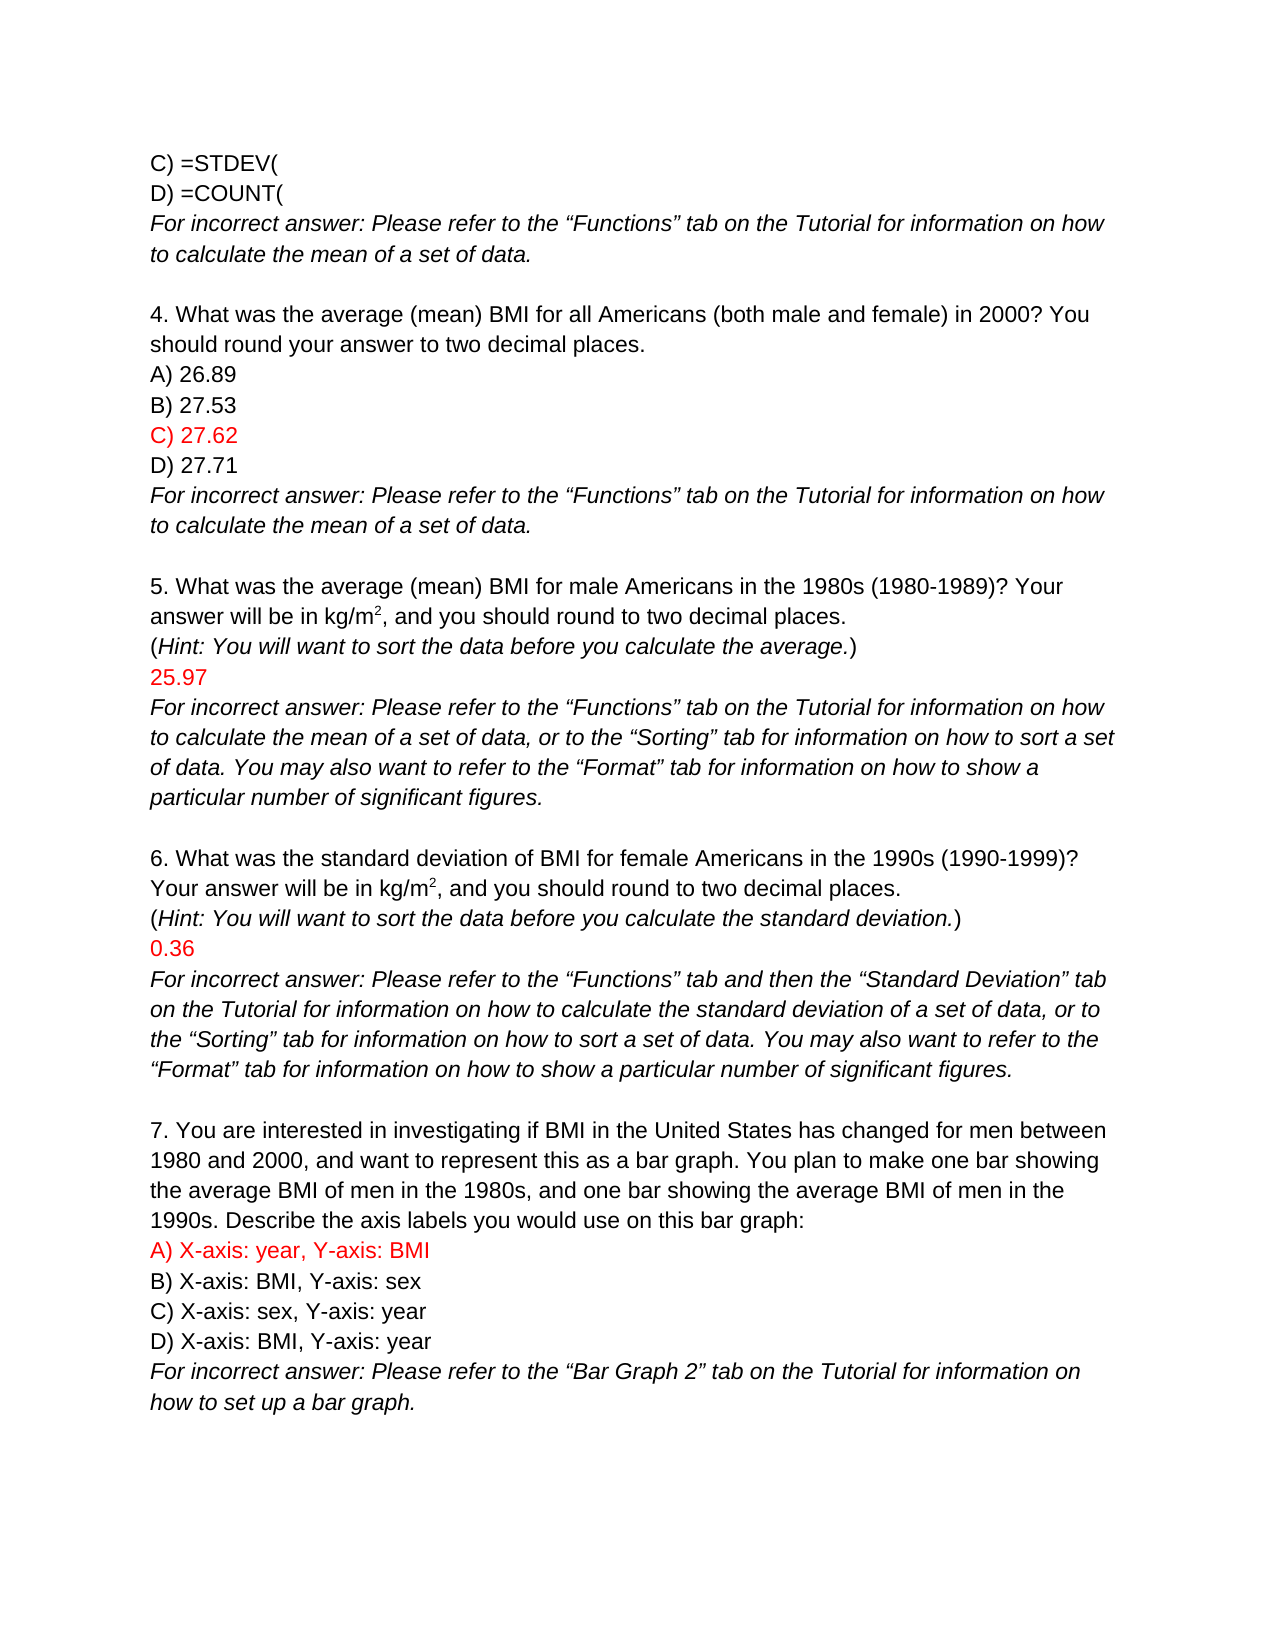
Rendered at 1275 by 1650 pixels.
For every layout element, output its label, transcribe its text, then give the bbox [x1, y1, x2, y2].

text (Hint: You will want to sort the data before you calculate the standard deviation.) [150, 905, 1125, 932]
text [150, 150, 1125, 207]
text For incorrect answer: Please refer to the “Functions” tab on the Tutorial for information on how to calculate the mean of a set of data. [150, 210, 1125, 267]
text B) 27.53 C) 27.62 D) 27.71 [150, 392, 1125, 478]
text 7. You are interested in investigating if BMI in the United States has changed for men between 1980 and 2000, and want to represent this as a bar graph. You plan to make one bar showing the average BMI of men in the 1980s, and one bar showing the average BMI of men in the 1990s. Describe the axis labels you would use on this bar graph: [150, 1117, 1125, 1234]
text For incorrect answer: Please refer to the “Functions” tab on the Tutorial for information on how to calculate the mean of a set of data. [150, 482, 1125, 539]
text For incorrect answer: Please refer to the “Functions” tab and then the “Standard Deviation” tab on the Tutorial for information on how to calculate the standard deviation of a set of data, or to the “Sorting” tab for information on how to sort a set of data. You may also want to refer to the “Format” tab for information on how to show a particular number of significant figures. [150, 966, 1125, 1083]
text 0.36 [150, 935, 1125, 962]
text A) X-axis: year, Y-axis: BMI B) X-axis: BMI, Y-axis: sex C) X-axis: sex, Y-axis: year D) X-axis: BMI, Y-axis: year [150, 1237, 1125, 1354]
text 6. What was the standard deviation of BMI for female Americans in the 1990s (1990-1999)? Your answer will be in kg/m2, and you should round to two decimal places. [150, 845, 1125, 901]
text 4. What was the average (mean) BMI for all Americans (both male and female) in 2000? You should round your answer to two decimal places. [150, 301, 1125, 358]
text A) 26.89 [150, 361, 1125, 388]
text For incorrect answer: Please refer to the “Bar Graph 2” tab on the Tutorial for information on how to set up a bar graph. [150, 1358, 1125, 1415]
text 25.97 [150, 663, 1125, 690]
text For incorrect answer: Please refer to the “Functions” tab on the Tutorial for information on how to calculate the mean of a set of data, or to the “Sorting” tab for information on how to sort a set of data. You may also want to refer to the “Format” tab for information on how to show a particular number of significant figures. [150, 694, 1125, 811]
text 5. What was the average (mean) BMI for male Americans in the 1980s (1980-1989)? Your answer will be in kg/m2, and you should round to two decimal places. [150, 573, 1125, 629]
text (Hint: You will want to sort the data before you calculate the average.) [150, 633, 1125, 660]
